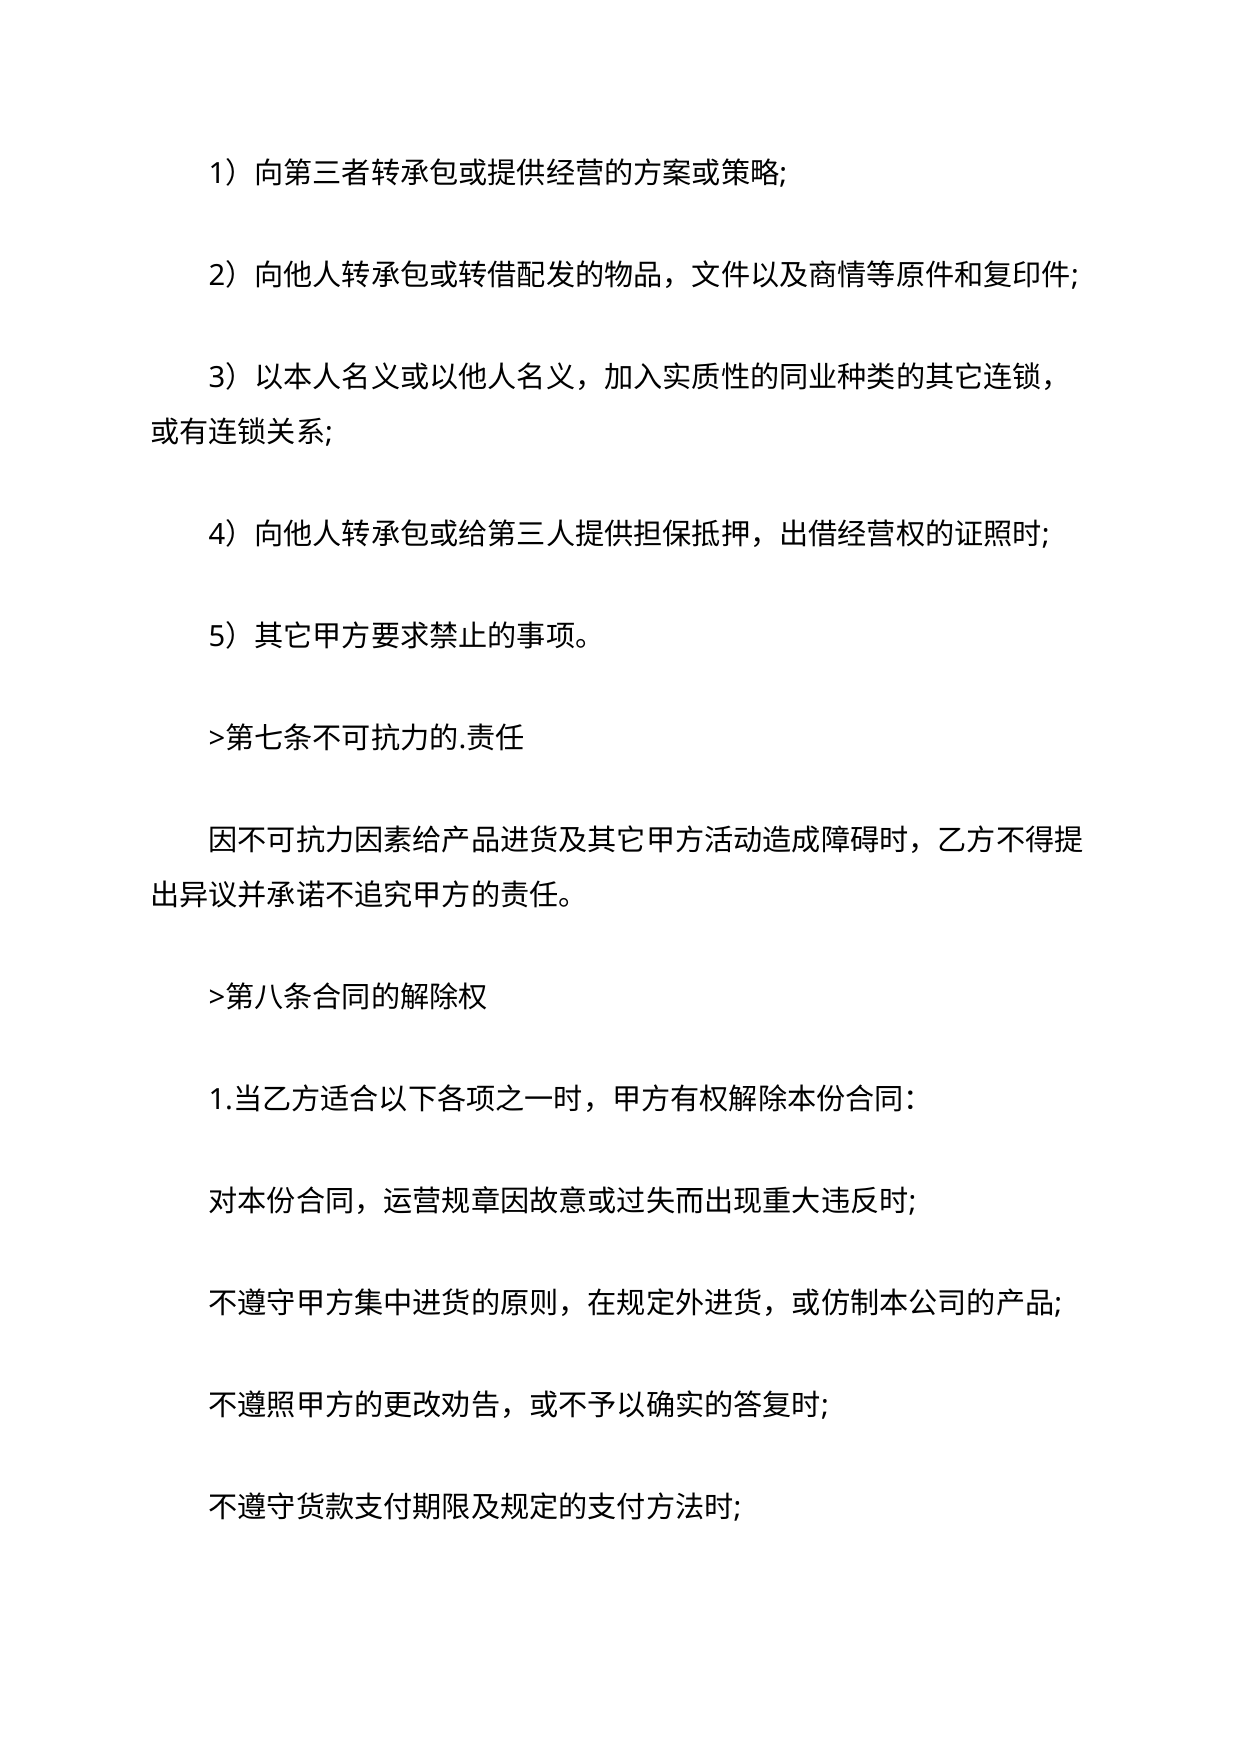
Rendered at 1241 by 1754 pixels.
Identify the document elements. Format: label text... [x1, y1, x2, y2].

text 1）向第三者转承包或提供经营的方案或策略; [150, 150, 1090, 192]
text >第七条不可抗力的.责任 [150, 715, 1090, 757]
text 3）以本人名义或以他人名义，加入实质性的同业种类的其它连锁，或有连锁关系; [150, 354, 1090, 451]
text 不遵照甲方的更改劝告，或不予以确实的答复时; [150, 1381, 1090, 1424]
text 5）其它甲方要求禁止的事项。 [150, 613, 1090, 655]
text 2）向他人转承包或转借配发的物品，文件以及商情等原件和复印件; [150, 252, 1090, 294]
text 因不可抗力因素给产品进货及其它甲方活动造成障碍时，乙方不得提出异议并承诺不追究甲方的责任。 [150, 817, 1090, 914]
text 不遵守甲方集中进货的原则，在规定外进货，或仿制本公司的产品; [150, 1279, 1090, 1322]
text 不遵守货款支付期限及规定的支付方法时; [150, 1483, 1090, 1526]
text >第八条合同的解除权 [150, 973, 1090, 1016]
text 1.当乙方适合以下各项之一时，甲方有权解除本份合同： [150, 1076, 1090, 1118]
text 4）向他人转承包或给第三人提供担保抵押，出借经营权的证照时; [150, 511, 1090, 553]
text 对本份合同，运营规章因故意或过失而出现重大违反时; [150, 1177, 1090, 1220]
